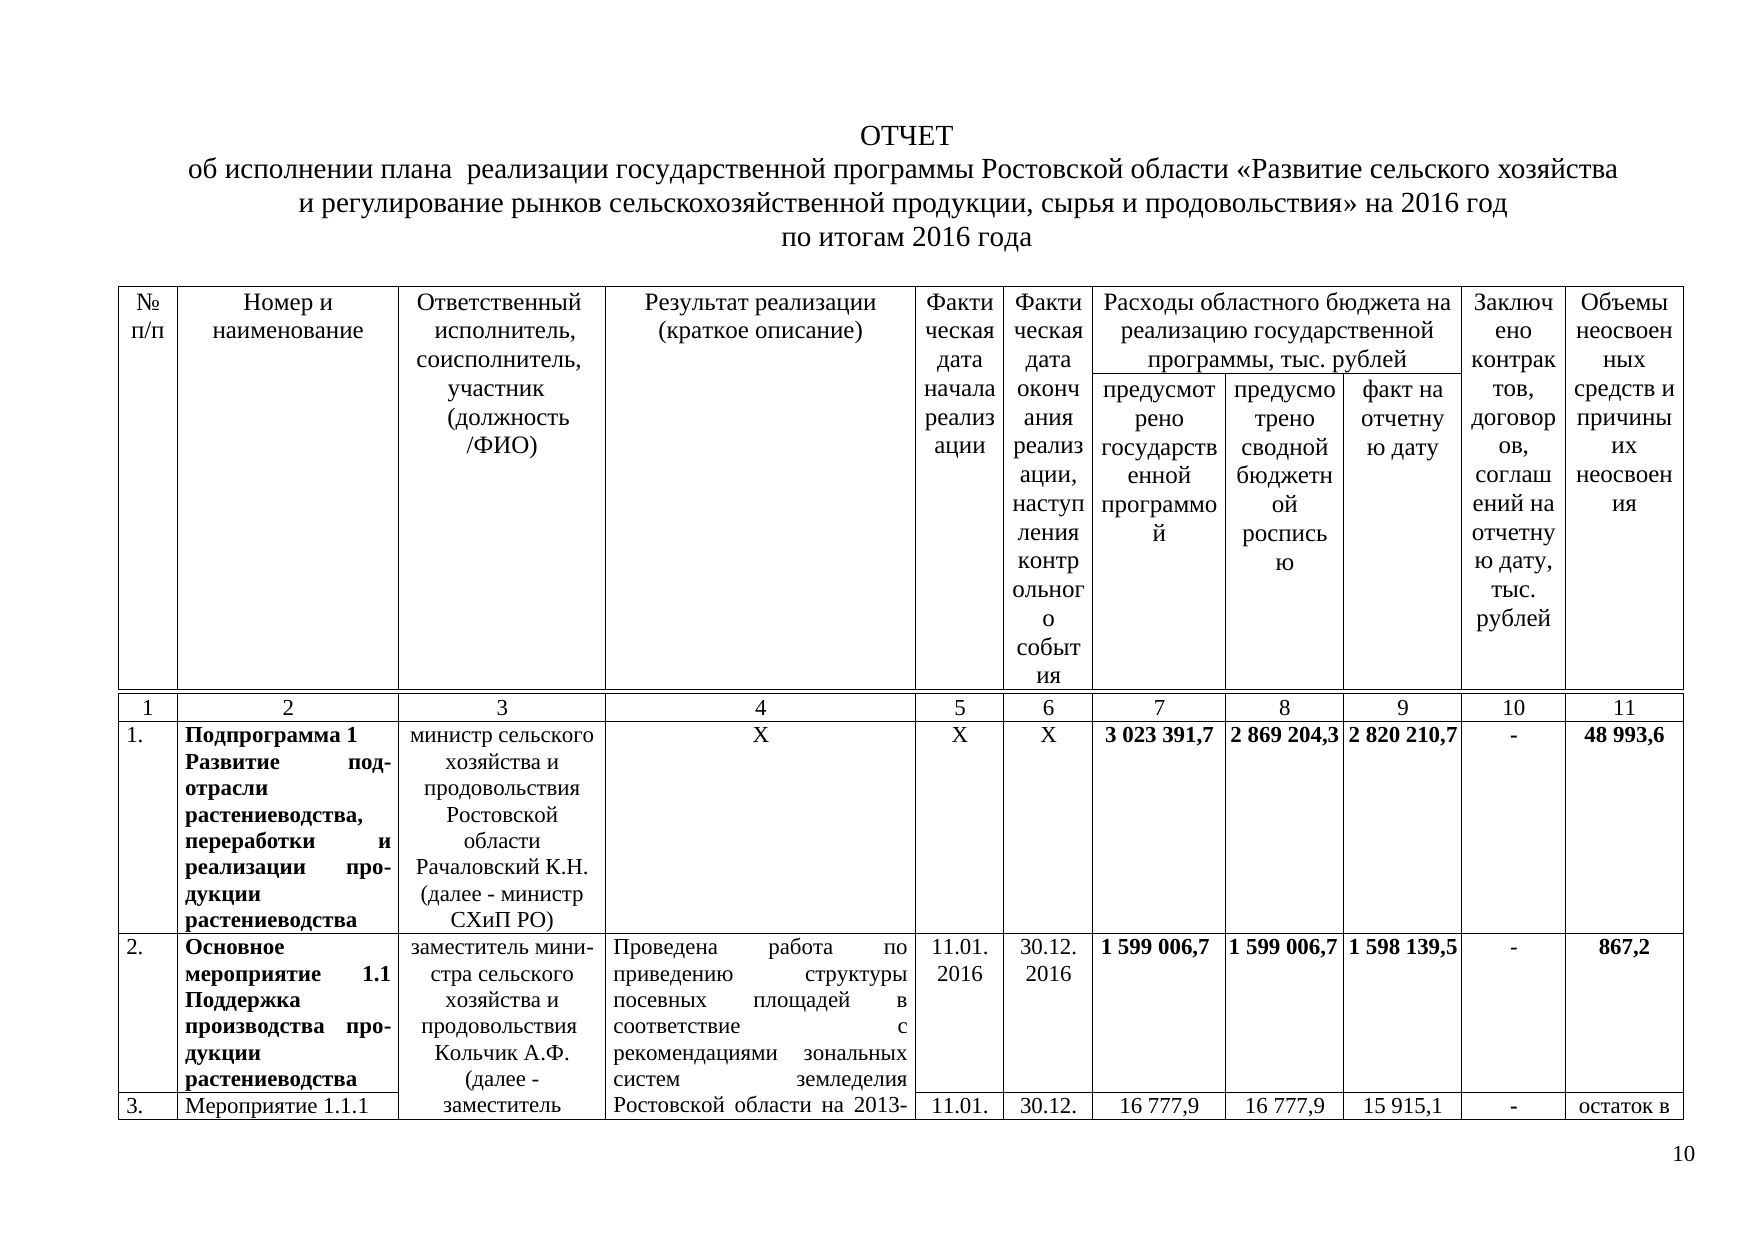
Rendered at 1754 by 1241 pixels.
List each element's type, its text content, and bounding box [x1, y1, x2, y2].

table_header 10 [1462, 694, 1565, 721]
table_cell Подпрограмма 1 Развитие подотрасли растениеводства, переработки и реализации продукции растениеводства [178, 722, 398, 932]
table_cell 867,2 [1566, 934, 1683, 1092]
table_cell факт на отчетную дату [1344, 374, 1461, 689]
table_cell Основное мероприятие 1.1 Поддержка производства продукции растениеводства [178, 934, 398, 1092]
table_cell министр сельского хозяйства и продовольствия Ростовской области Рачаловский К.Н. (далее - министр СХиП РО) [399, 722, 605, 932]
table_header Расходы областного бюджета на реализацию государственной программы, тыс. рублей [1093, 287, 1461, 373]
table_header Фактическая дата окончания реализации, наступления контрольного события [1004, 287, 1092, 689]
table_cell 1 599 006,7 [1226, 934, 1343, 1092]
table_header Объемы неосвоенных средств и причины их неосвоения [1566, 287, 1683, 689]
table_header Номер и наименование [178, 287, 398, 689]
table_header 2 [178, 694, 398, 721]
table_header 1 [119, 694, 177, 721]
table_cell 16 777,9 [1226, 1093, 1343, 1119]
table_cell 11.01. 2016 [916, 934, 1003, 1092]
table_cell - [1462, 934, 1565, 1092]
table_header 11 [1566, 694, 1683, 721]
table_header 9 [1344, 694, 1461, 721]
table_header Фактическая дата начала реализации [916, 287, 1003, 689]
table_cell 16 777,9 [1093, 1093, 1225, 1119]
table_cell 1. [119, 722, 177, 932]
table_cell 2 820 210,7 [1344, 722, 1461, 932]
table_cell 3. [119, 1093, 177, 1119]
table_cell 30.12. 2016 [1004, 1093, 1092, 1119]
table_cell Х [916, 722, 1003, 932]
table_cell 2 869 204,3 [1226, 722, 1343, 932]
table_cell - [1462, 722, 1565, 932]
table_cell 2. [119, 934, 177, 1092]
table_header Заключено контрактов, договоров, соглашений на отчетную дату, тыс. рублей [1462, 287, 1565, 689]
table_header 6 [1004, 694, 1092, 721]
table_header 5 [916, 694, 1003, 721]
table_header № п/п [119, 287, 177, 689]
table_cell предусмотрено сводной бюджетной росписью [1226, 374, 1343, 689]
table_header 8 [1226, 694, 1343, 721]
table_header 7 [1093, 694, 1225, 721]
table_cell 1 598 139,5 [1344, 934, 1461, 1092]
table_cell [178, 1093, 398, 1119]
table_cell 30.12. 2016 [1004, 934, 1092, 1092]
table_cell Х [606, 722, 915, 932]
table_cell 15 915,1 [1344, 1093, 1461, 1119]
table_header 3 [399, 694, 605, 721]
table_cell Х [1004, 722, 1092, 932]
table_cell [1566, 1093, 1683, 1119]
table_header Ответственный исполнитель, соисполнитель, участник (должность /ФИО) [399, 287, 605, 689]
table_cell предусмотрено государственной программой [1093, 374, 1225, 689]
text об исполнении плана реализации государственной программы Ростовской области «Развитие сельского хозяйства и регулирование рынков сельскохозяйственной продукции, сырья и продовольствия» на 2016 год по итогам 2016 года [118, 152, 1695, 252]
table_cell 3 023 391,7 [1093, 722, 1225, 932]
text ОТЧЕТ [118, 118, 1695, 152]
table_cell 1 599 006,7 [1093, 934, 1225, 1092]
table_header 4 [606, 694, 915, 721]
table_cell заместитель министра сельского хозяйства и продовольствия Кольчик А.Ф. (далее - заместитель министра СХиП РО) [399, 934, 605, 1119]
table_cell - [1462, 1093, 1565, 1119]
table_header Результат реализации (краткое описание) [606, 287, 915, 689]
table_cell 48 993,6 [1566, 722, 1683, 932]
table_cell 11.01. 2016 [916, 1093, 1003, 1119]
table_cell Проведена работа по приведению структуры посевных площадей в соответствие с рекомендациями зональных систем земледелия Ростовской области на 2013-2020 годы. Согласно рекомендациям сев зерновых и зернобобовых культур проведен на площади 3280,3 тыс. га. Масличные культуры посеяны на площади 925,2 тыс. га. Площадь посева подсолнечника составила 10,3% от площади пашни при норме не выше 15 %. [606, 934, 915, 1119]
